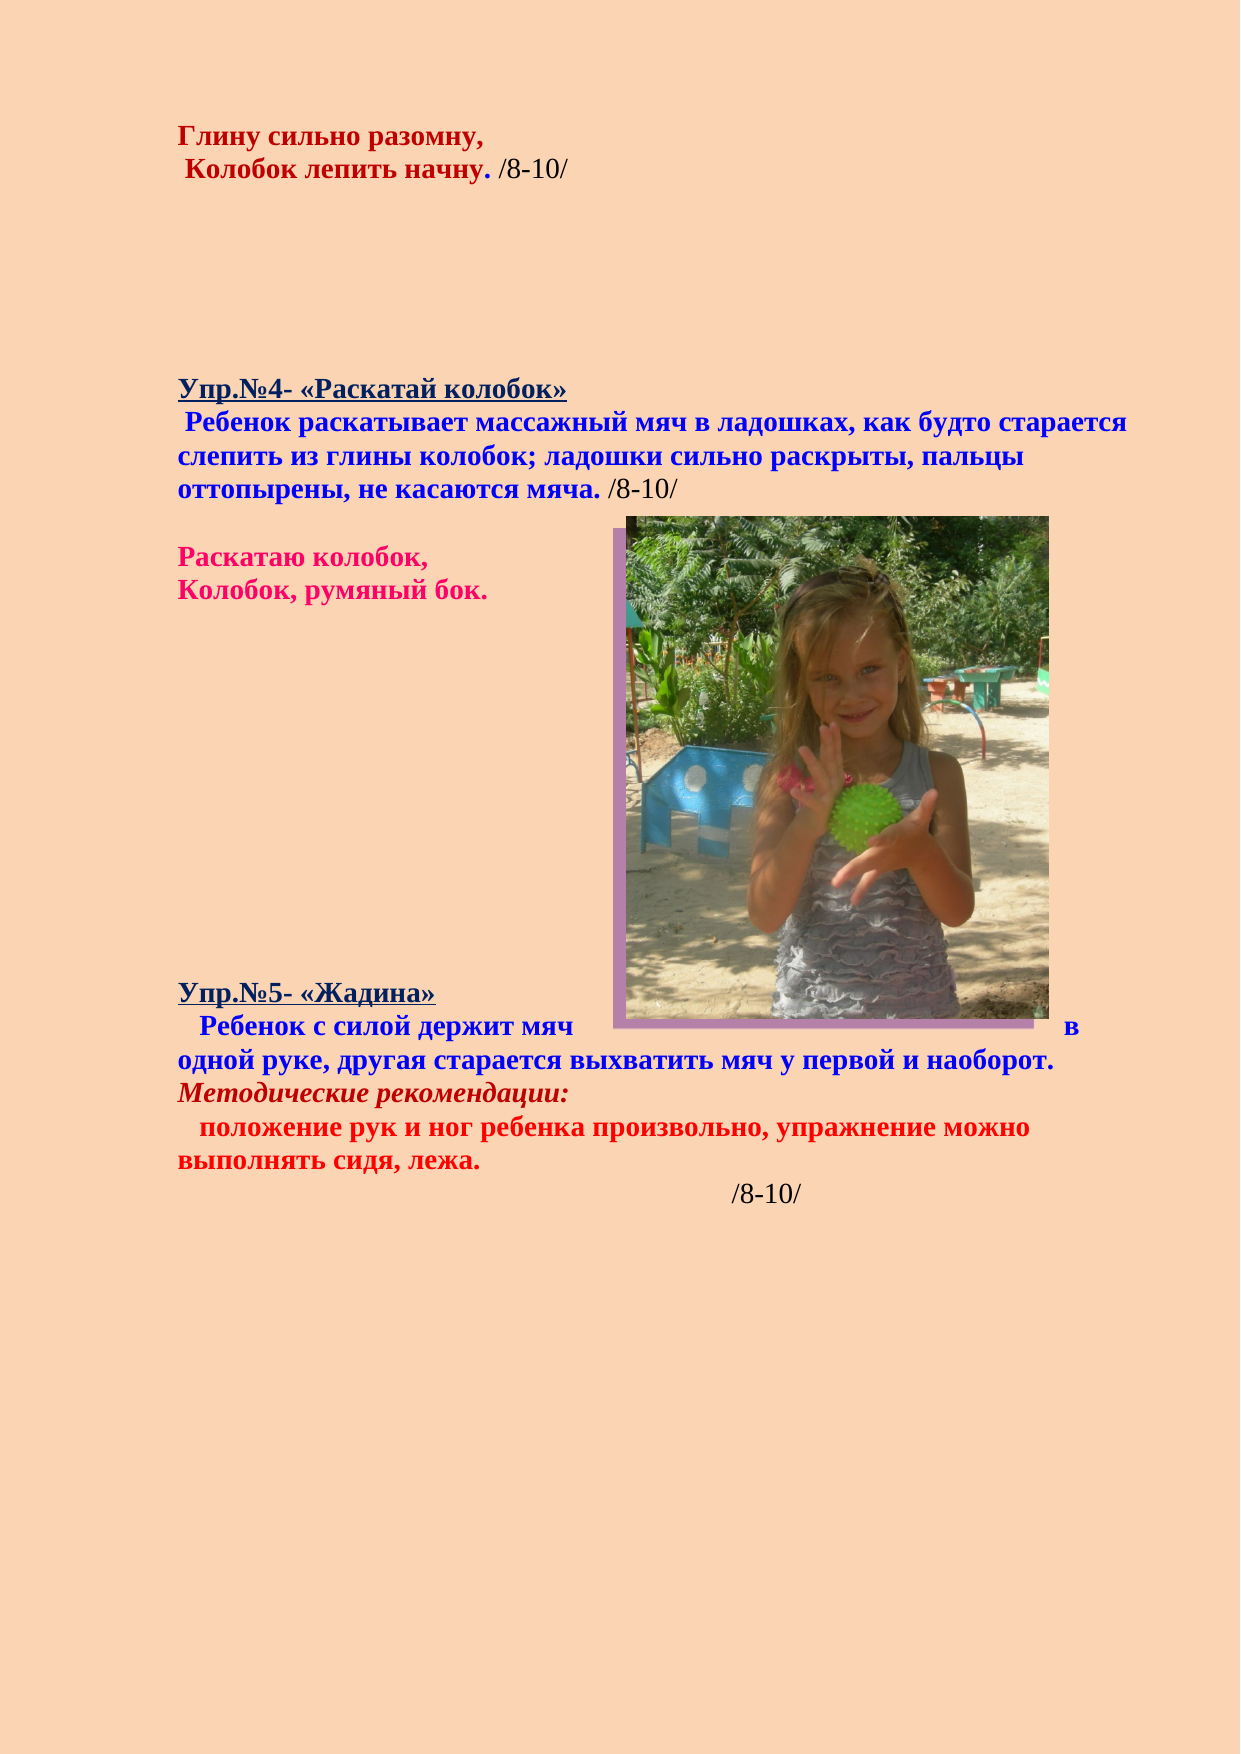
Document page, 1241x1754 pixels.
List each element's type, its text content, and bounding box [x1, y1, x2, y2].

text Глину сильно разомну, [177, 118, 1152, 152]
picture [626, 606, 1049, 975]
text Колобок, румяный бок. [177, 572, 1152, 606]
text положение рук и ног ребенка произвольно, упражнение можно выполнять сидя, лежа. [177, 1109, 1152, 1176]
text Упр.№4- «Раскатай колобок» [177, 371, 1152, 404]
picture [626, 516, 1049, 539]
text Ребенок с силой держит мяч в одной руке, другая старается выхватить мяч у первой и наоборот. [177, 1008, 1152, 1075]
text Методические рекомендации: [177, 1075, 1152, 1109]
text /8-10/ [177, 1176, 1152, 1209]
text Раскатаю колобок, [177, 539, 1152, 572]
text Колобок лепить начну. /8-10/ [177, 152, 1152, 185]
text Ребенок раскатывает массажный мяч в ладошках, как будто старается слепить из глины колобок; ладошки сильно раскрыты, пальцы оттопырены, не касаются мяча. /8-10/ [177, 404, 1152, 505]
text Упр.№5- «Жадина» [177, 975, 1152, 1008]
